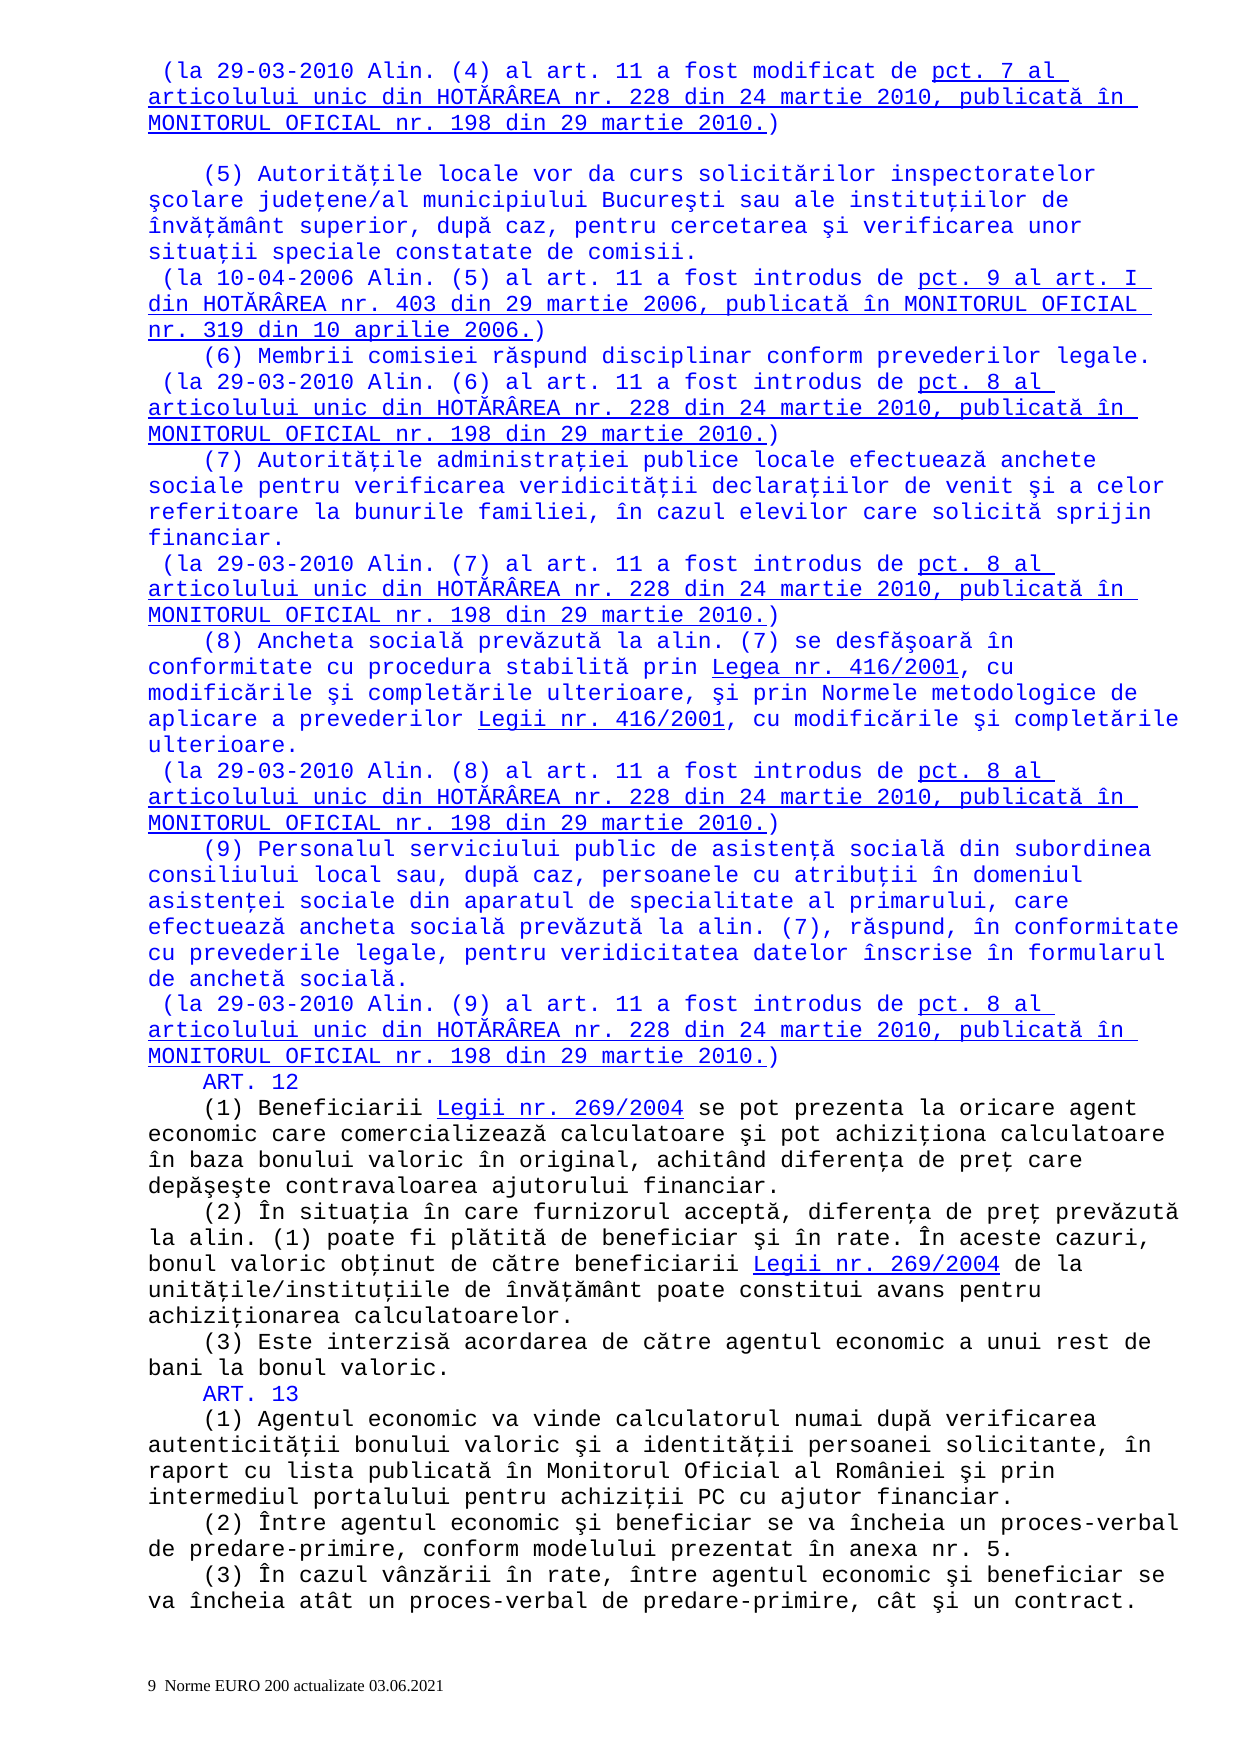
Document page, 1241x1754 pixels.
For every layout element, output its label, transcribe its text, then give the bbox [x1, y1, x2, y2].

text (la 29-03-2010 Alin. (7) al art. 11 a fost introdus de <LLNK 12010 228 20 301 0127>pct. 8 al articolului unic din HOTĂRÂREA nr. 228 din 24 martie 2010, publicată în MONITORUL OFICIAL nr. 198 din 29 martie 2010.) [148, 552, 1181, 630]
text (9) Personalul serviciului public de asistenţă socială din subordinea consiliului local sau, după caz, persoanele cu atribuţii în domeniul asistenţei sociale din aparatul de specialitate al primarului, care efectuează ancheta socială prevăzută la alin. (7), răspund, în conformitate cu prevederile legale, pentru veridicitatea datelor înscrise în formularul de anchetă socială. [148, 837, 1181, 993]
text (la 29-03-2010 Alin. (8) al art. 11 a fost introdus de <LLNK 12010 228 20 301 0127>pct. 8 al articolului unic din HOTĂRÂREA nr. 228 din 24 martie 2010, publicată în MONITORUL OFICIAL nr. 198 din 29 martie 2010.) [148, 759, 1181, 837]
text (la 10-04-2006 Alin. (5) al art. 11 a fost introdus de <LLNK 12006 403 20 301 0118>pct. 9 al art. I din HOTĂRÂREA nr. 403 din 29 martie 2006, publicată în MONITORUL OFICIAL nr. 319 din 10 aprilie 2006.) [148, 267, 1181, 344]
text ART. 13 [148, 1382, 1181, 1408]
text (la 29-03-2010 Alin. (6) al art. 11 a fost introdus de <LLNK 12010 228 20 301 0127>pct. 8 al articolului unic din HOTĂRÂREA nr. 228 din 24 martie 2010, publicată în MONITORUL OFICIAL nr. 198 din 29 martie 2010.) [148, 370, 1181, 448]
text (7) Autorităţile administraţiei publice locale efectuează anchete sociale pentru verificarea veridicităţii declaraţiilor de venit şi a celor referitoare la bunurile familiei, în cazul elevilor care solicită sprijin financiar. [148, 448, 1181, 552]
text (3) În cazul vânzării în rate, între agentul economic şi beneficiar se va încheia atât un proces-verbal de predare-primire, cât şi un contract. [148, 1563, 1181, 1615]
text (8) Ancheta socială prevăzută la alin. (7) se desfăşoară în conformitate cu procedura stabilită prin <LLNK 12001 416 10 201 0 18>Legea nr. 416/2001, cu modificările şi completările ulterioare, şi prin Normele metodologice de aplicare a prevederilor <LLNK 12001 416 10 201 0 18>Legii nr. 416/2001, cu modificările şi completările ulterioare. [148, 630, 1181, 759]
text (6) Membrii comisiei răspund disciplinar conform prevederilor legale. [148, 344, 1181, 370]
text (2) Între agentul economic şi beneficiar se va încheia un proces-verbal de predare-primire, conform modelului prezentat în anexa nr. 5. [148, 1512, 1181, 1563]
text (1) Agentul economic va vinde calculatorul numai după verificarea autenticităţii bonului valoric şi a identităţii persoanei solicitante, în raport cu lista publicată în Monitorul Oficial al României şi prin intermediul portalului pentru achiziţii PC cu ajutor financiar. [148, 1408, 1181, 1512]
text (la 29-03-2010 Alin. (4) al art. 11 a fost modificat de <LLNK 12010 228 20 301 0127>pct. 7 al articolului unic din HOTĂRÂREA nr. 228 din 24 martie 2010, publicată în MONITORUL OFICIAL nr. 198 din 29 martie 2010.) [148, 59, 1181, 137]
text (5) Autorităţile locale vor da curs solicitărilor inspectoratelor şcolare judeţene/al municipiului Bucureşti sau ale instituţiilor de învăţământ superior, după caz, pentru cercetarea şi verificarea unor situaţii speciale constatate de comisii. [148, 163, 1181, 267]
text (1) Beneficiarii <LLNK 12004 269 10 201 0 18>Legii nr. 269/2004 se pot prezenta la oricare agent economic care comercializează calculatoare şi pot achiziţiona calculatoare în baza bonului valoric în original, achitând diferenţa de preţ care depăşeşte contravaloarea ajutorului financiar. [148, 1097, 1181, 1200]
text (3) Este interzisă acordarea de către agentul economic a unui rest de bani la bonul valoric. [148, 1330, 1181, 1382]
text ART. 12 [148, 1071, 1181, 1097]
text (2) În situaţia în care furnizorul acceptă, diferenţa de preţ prevăzută la alin. (1) poate fi plătită de beneficiar şi în rate. În aceste cazuri, bonul valoric obţinut de către beneficiarii <LLNK 12004 269 10 201 0 18>Legii nr. 269/2004 de la unităţile/instituţiile de învăţământ poate constitui avans pentru achiziţionarea calculatoarelor. [148, 1200, 1181, 1330]
text (la 29-03-2010 Alin. (9) al art. 11 a fost introdus de <LLNK 12010 228 20 301 0127>pct. 8 al articolului unic din HOTĂRÂREA nr. 228 din 24 martie 2010, publicată în MONITORUL OFICIAL nr. 198 din 29 martie 2010.) [148, 993, 1181, 1071]
